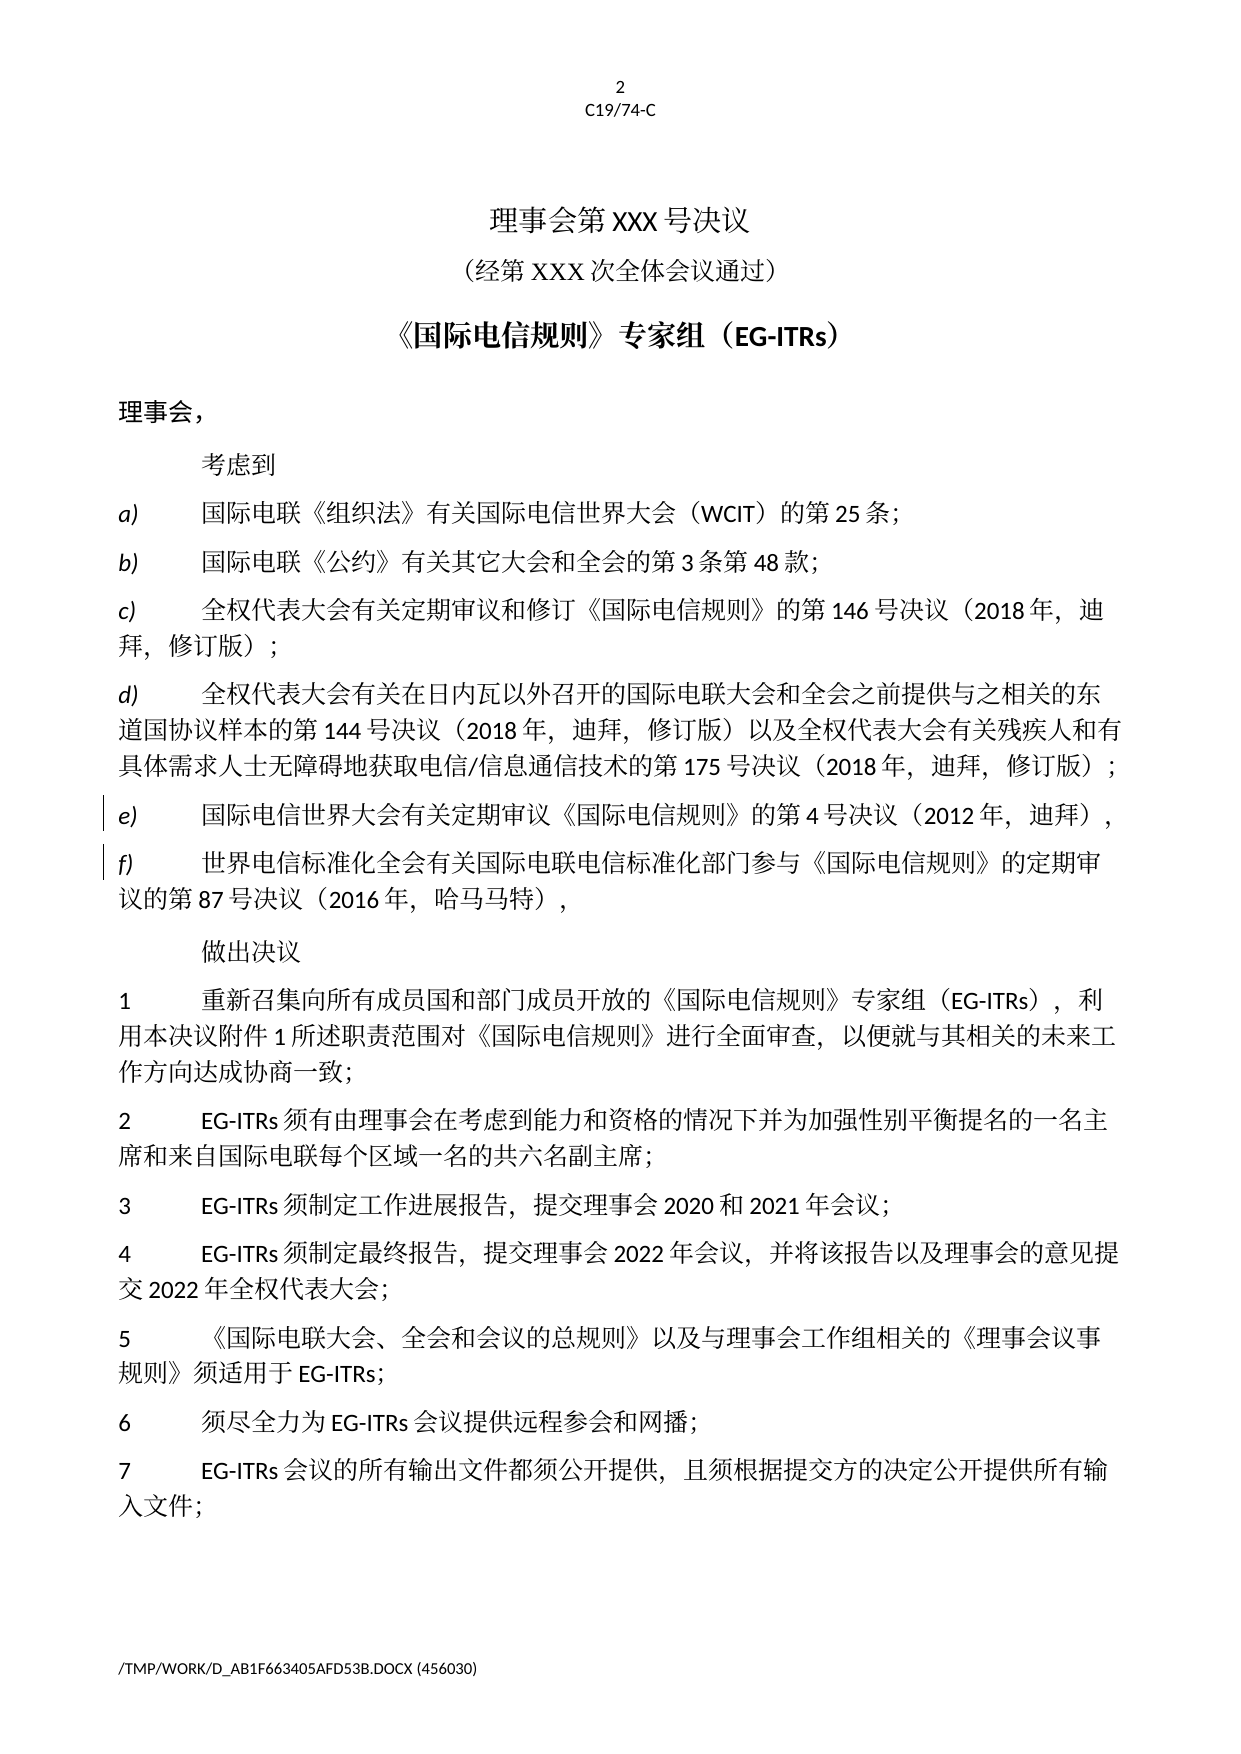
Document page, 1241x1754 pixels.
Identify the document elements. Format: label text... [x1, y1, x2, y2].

text d) 全权代表大会有关在日内瓦以外召开的国际电联大会和全会之前提供与之相关的东道国协议样本的第144号决议（2018年，迪拜，修订版）以及全权代表大会有关残疾人和有具体需求人士无障碍地获取电信/信息通信技术的第175号决议（2018年，迪拜，修订版）； [118, 675, 1122, 783]
text 2 EG-ITRs须有由理事会在考虑到能力和资格的情况下并为加强性别平衡提名的一名主席和来自国际电联每个区域一名的共六名副主席； [118, 1101, 1122, 1173]
text 做出决议 [201, 932, 1122, 968]
text 7 EG-ITRs会议的所有输出文件都须公开提供，且须根据提交方的决定公开提供所有输入文件； [118, 1451, 1122, 1523]
text b) 国际电联《公约》有关其它大会和全会的第3条第48款； [118, 542, 1122, 578]
text f) 世界电信标准化全会有关国际电联电信标准化部门参与《国际电信规则》的定期审议的第87号决议（2016年，哈马马特）， [118, 844, 1122, 916]
text e) 国际电信世界大会有关定期审议《国际电信规则》的第4号决议（2012年，迪拜）， [118, 795, 1122, 831]
text c) 全权代表大会有关定期审议和修订《国际电信规则》的第146号决议（2018年，迪拜，修订版）； [118, 591, 1122, 662]
title 理事会， [118, 392, 1122, 429]
text 1 重新召集向所有成员国和部门成员开放的《国际电信规则》专家组（EG-ITRs），利用本决议附件1所述职责范围对《国际电信规则》进行全面审查，以便就与其相关的未来工作方向达成协商一致； [118, 981, 1122, 1088]
text 3 EG-ITRs须制定工作进展报告，提交理事会2020和2021年会议； [118, 1185, 1122, 1221]
text 考虑到 [201, 445, 1122, 481]
title 《国际电信规则》专家组（EG-ITRs） [118, 313, 1122, 355]
text 4 EG-ITRs须制定最终报告，提交理事会2022年会议，并将该报告以及理事会的意见提交2022年全权代表大会； [118, 1234, 1122, 1306]
text a) 国际电联《组织法》有关国际电信世界大会（WCIT）的第25条； [118, 494, 1122, 530]
text 理事会第XXX号决议 [118, 198, 1122, 239]
text 5 《国际电联大会、全会和会议的总规则》以及与理事会工作组相关的《理事会议事规则》须适用于EG-ITRs； [118, 1318, 1122, 1390]
text 6 须尽全力为EG-ITRs会议提供远程参会和网播； [118, 1403, 1122, 1438]
text （经第XXX次全体会议通过） [118, 252, 1122, 288]
